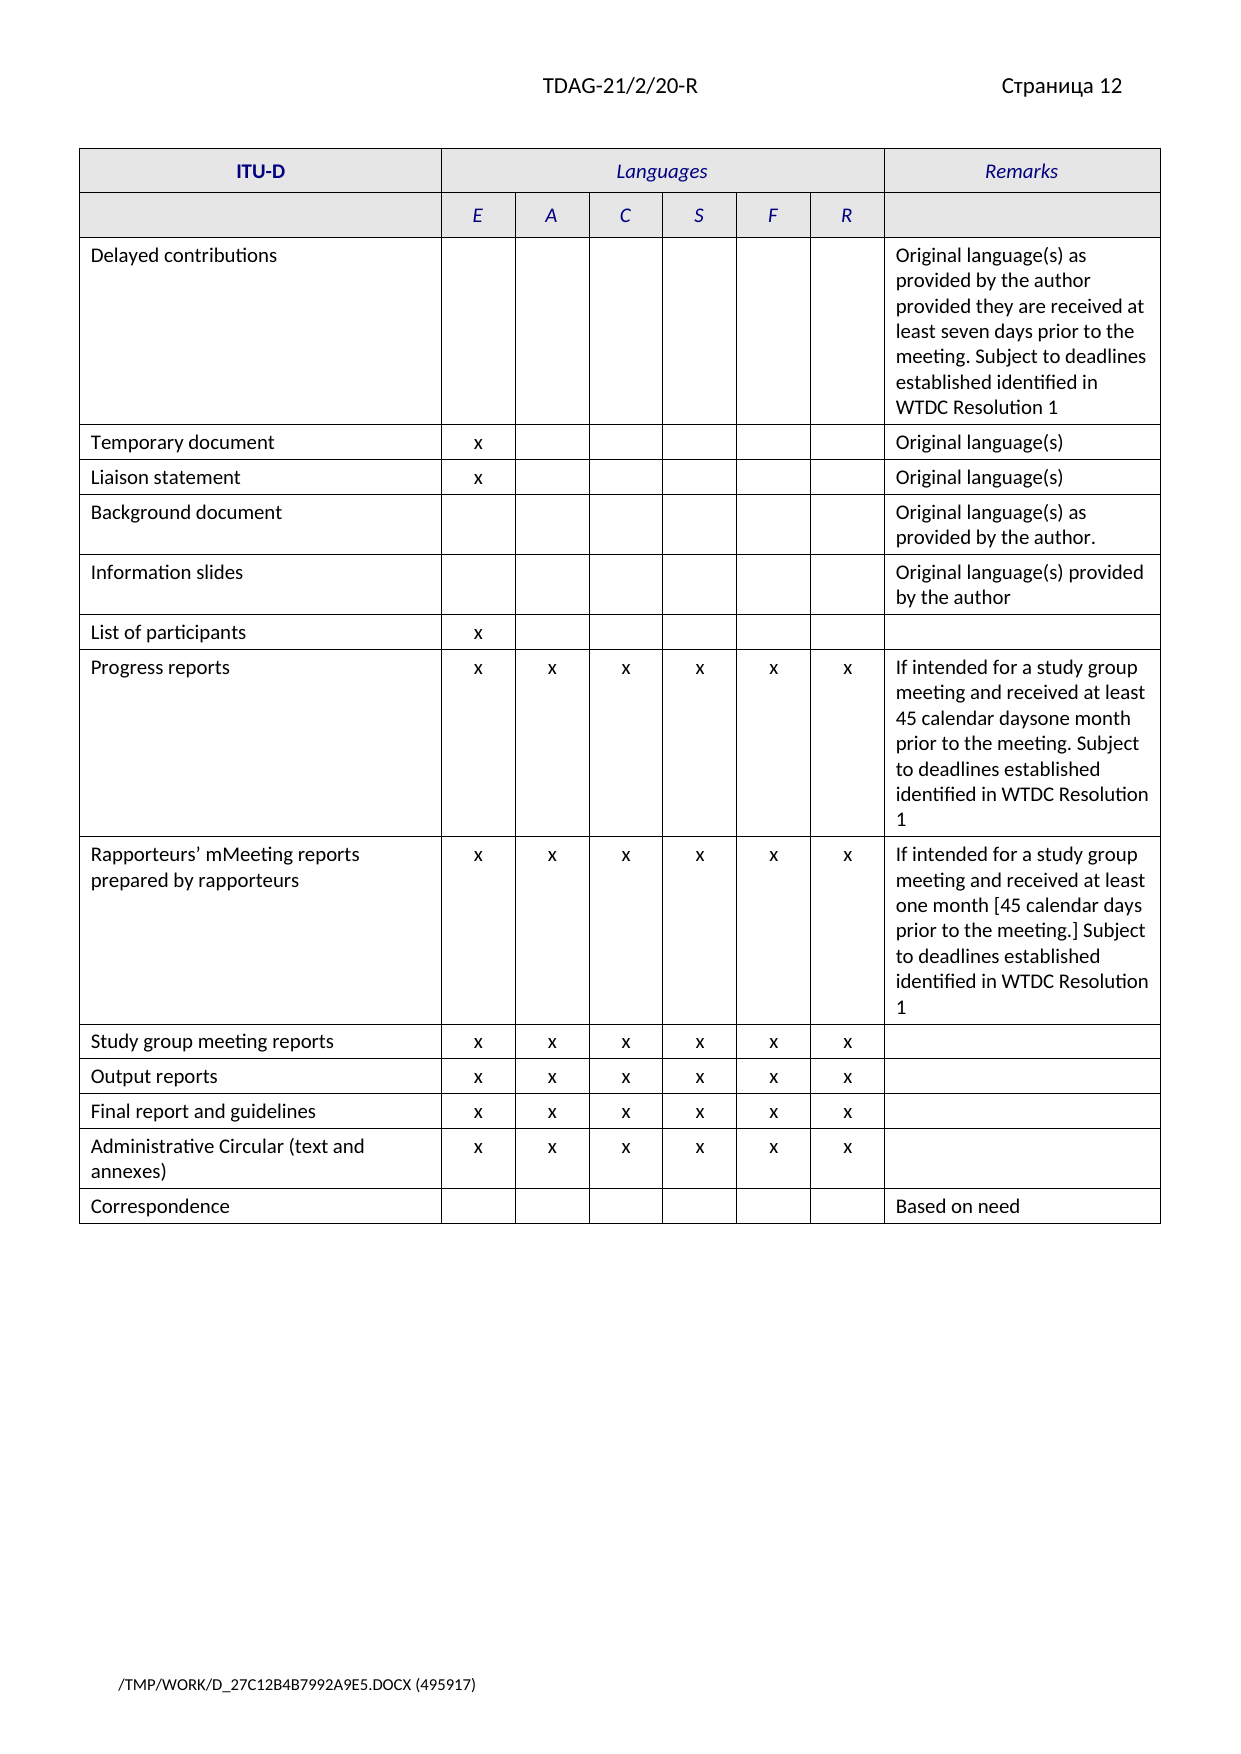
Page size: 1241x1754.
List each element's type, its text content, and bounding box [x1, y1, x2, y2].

table_cell [442, 555, 515, 614]
table_cell [663, 1189, 736, 1223]
table_cell x [590, 1025, 662, 1058]
table_cell [663, 495, 736, 554]
table_cell List of participants [80, 615, 441, 649]
table_cell x [442, 1025, 515, 1058]
table_cell [516, 460, 589, 494]
table_cell [885, 1094, 1160, 1128]
table_cell x [442, 650, 515, 836]
table_cell F [737, 193, 810, 237]
table_cell [663, 425, 736, 459]
table_cell [516, 238, 589, 424]
table_cell x [590, 650, 662, 836]
table_cell [442, 1189, 515, 1223]
table_cell [80, 238, 441, 424]
table_cell x [442, 615, 515, 649]
table_cell [442, 425, 515, 459]
table_cell [737, 425, 810, 459]
table_cell [811, 1189, 884, 1223]
table_cell x [811, 650, 884, 836]
table_cell [885, 1129, 1160, 1188]
table_cell Temporary document [80, 425, 441, 459]
table_cell [590, 238, 662, 424]
table_cell R [811, 193, 884, 237]
table_cell x [663, 650, 736, 836]
table_cell Study group meeting reports [80, 1025, 441, 1058]
table_cell Progress reports [80, 650, 441, 836]
table_cell x [811, 1094, 884, 1128]
table_cell [663, 555, 736, 614]
table_cell [590, 495, 662, 554]
table_cell x [516, 1025, 589, 1058]
table_cell [590, 425, 662, 459]
table_cell [811, 555, 884, 614]
table_cell S [663, 193, 736, 237]
table_cell [811, 238, 884, 424]
table_cell Based on need [885, 1189, 1160, 1223]
table_cell x [811, 1129, 884, 1188]
table_cell [885, 1059, 1160, 1093]
table_header ITU-D [80, 149, 441, 192]
table_cell E [442, 193, 515, 237]
table_cell x [590, 1059, 662, 1093]
table_cell x [811, 837, 884, 1023]
table_cell x [516, 1129, 589, 1188]
table_cell x [663, 1059, 736, 1093]
table_cell [885, 460, 1160, 494]
table_cell x [737, 650, 810, 836]
table_cell x [590, 1094, 662, 1128]
table_cell [737, 238, 810, 424]
table_cell Original language(s) provided by the author [885, 555, 1160, 614]
table_cell x [811, 1059, 884, 1093]
table_cell [442, 495, 515, 554]
table_cell [885, 193, 1160, 237]
table_cell [737, 1189, 810, 1223]
table_cell Final report and guidelines [80, 1094, 441, 1128]
table_cell x [442, 1094, 515, 1128]
table_cell x [737, 1025, 810, 1058]
table_cell [663, 238, 736, 424]
table_cell x [442, 837, 515, 1023]
table_cell Information slides [80, 555, 441, 614]
table_cell [885, 615, 1160, 649]
table_cell [811, 425, 884, 459]
table_cell [590, 460, 662, 494]
table_cell [885, 1025, 1160, 1058]
table_cell x [516, 650, 589, 836]
table_cell Administrative Circular (text and annexes) [80, 1129, 441, 1188]
table_cell [663, 615, 736, 649]
table_cell [516, 615, 589, 649]
table_cell x [590, 1129, 662, 1188]
table_cell x [811, 1025, 884, 1058]
table_cell [516, 425, 589, 459]
table_header Languages [442, 149, 884, 192]
table_cell C [590, 193, 662, 237]
table_cell x [737, 1059, 810, 1093]
table_cell Liaison statement [80, 460, 441, 494]
table_cell [737, 495, 810, 554]
table_cell [885, 425, 1160, 459]
table_cell Background document [80, 495, 441, 554]
table_cell [442, 238, 515, 424]
table_cell eeting reports [80, 837, 441, 1023]
table_cell [590, 1189, 662, 1223]
table_cell x [590, 837, 662, 1023]
table_cell x [516, 837, 589, 1023]
table_cell [811, 615, 884, 649]
table_cell x [663, 1094, 736, 1128]
table_cell [811, 495, 884, 554]
table_cell [80, 193, 441, 237]
table_cell [442, 460, 515, 494]
table_cell A [516, 193, 589, 237]
table_header Remarks [885, 149, 1160, 192]
table_cell Output reports [80, 1059, 441, 1093]
table_cell x [442, 1129, 515, 1188]
table_cell [737, 555, 810, 614]
table_cell x [663, 1129, 736, 1188]
table_cell If intended for a study group meeting and received at least prior to the meeting. Subject to deadlines in WTDC Resolution 1 [885, 650, 1160, 836]
table_cell Correspondence [80, 1189, 441, 1223]
table_cell x [516, 1059, 589, 1093]
table_cell x [663, 1025, 736, 1058]
table_cell [590, 615, 662, 649]
table_cell x [737, 1129, 810, 1188]
table_cell x [663, 837, 736, 1023]
table_cell [516, 495, 589, 554]
table_cell [590, 555, 662, 614]
table_cell [663, 460, 736, 494]
table_cell x [516, 1094, 589, 1128]
table_cell x [442, 1059, 515, 1093]
table_cell If intended for a study group meeting and received at least prior to the meeting. Subject to deadlines in WTDC Resolution 1 [885, 837, 1160, 1023]
table_cell [516, 555, 589, 614]
table_cell [737, 615, 810, 649]
table_cell x [737, 1094, 810, 1128]
table_cell x [737, 837, 810, 1023]
table_cell Original language(s) as provided by the author. [885, 495, 1160, 554]
table_cell [737, 460, 810, 494]
table_cell [811, 460, 884, 494]
table_cell [516, 1189, 589, 1223]
table_cell [885, 238, 1160, 424]
